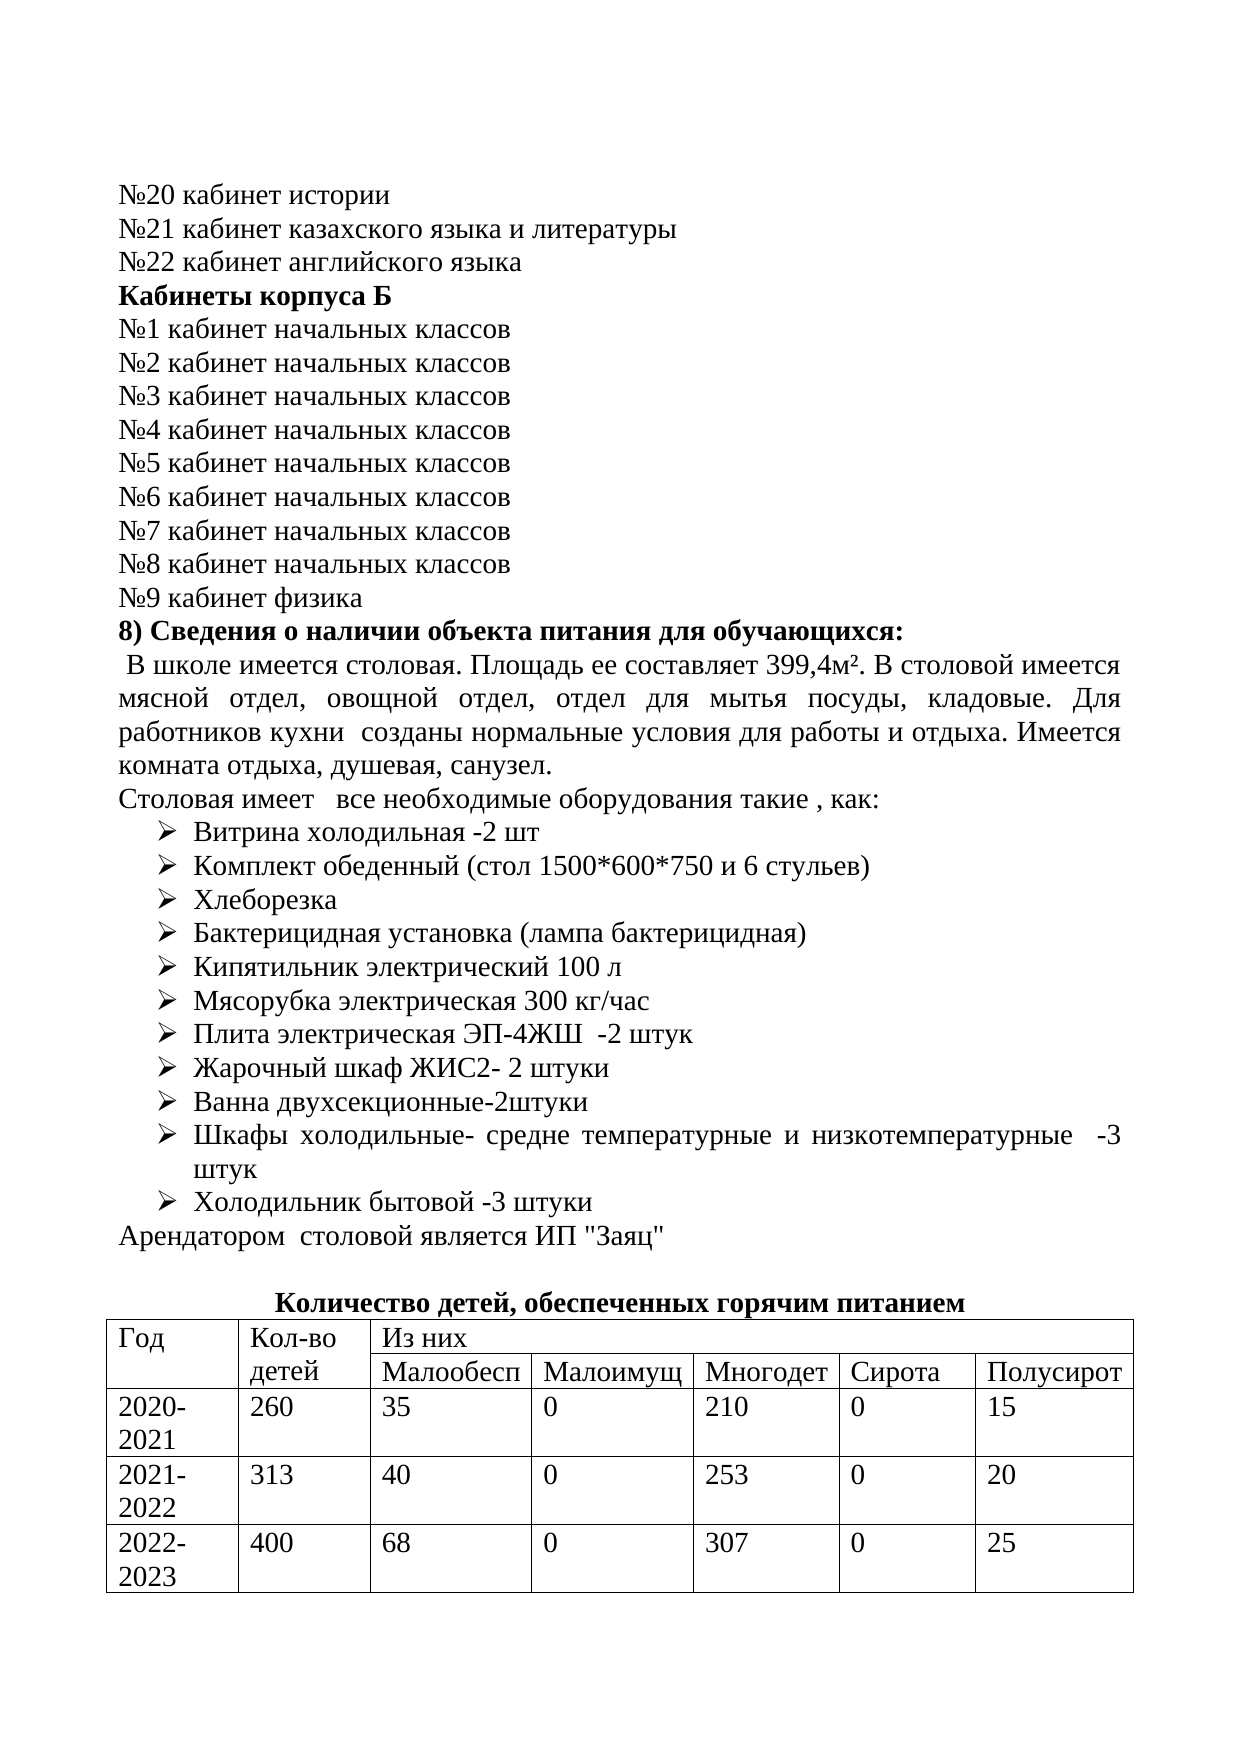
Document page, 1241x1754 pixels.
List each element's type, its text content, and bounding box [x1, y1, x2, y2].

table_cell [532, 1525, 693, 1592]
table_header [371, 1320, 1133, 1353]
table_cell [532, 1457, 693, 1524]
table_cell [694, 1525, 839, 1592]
list Холодильник бытовой -3 штуки [156, 1184, 1122, 1218]
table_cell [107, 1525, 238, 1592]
text В школе имеется столовая. Площадь ее составляет 399,4м². В столовой имеется мясной отдел, овощной отдел, отдел для мытья посуды, кладовые. Для работников кухни созданы нормальные условия для работы и отдыха. Имеется комната отдыха, душевая, санузел. [118, 647, 1122, 781]
text №22 кабинет английского языка [118, 244, 1122, 278]
text Арендатором столовой является ИП "Заяц" [118, 1218, 1122, 1252]
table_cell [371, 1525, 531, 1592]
text Столовая имеет все необходимые оборудования такие , как: [118, 781, 1122, 814]
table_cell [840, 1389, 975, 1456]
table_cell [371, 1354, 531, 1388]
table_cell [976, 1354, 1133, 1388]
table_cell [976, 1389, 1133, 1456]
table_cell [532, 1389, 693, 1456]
list Хлеборезка [156, 882, 1122, 915]
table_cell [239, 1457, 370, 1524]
text №21 кабинет казахского языка и литературы [118, 211, 1122, 244]
list Мясорубка электрическая 300 кг/час [156, 983, 1122, 1016]
list Ванна двухсекционные-2штуки [156, 1084, 1122, 1117]
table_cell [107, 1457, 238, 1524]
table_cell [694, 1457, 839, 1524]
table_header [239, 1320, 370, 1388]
text №3 кабинет начальных классов [118, 378, 1122, 412]
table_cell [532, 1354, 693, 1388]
text №4 кабинет начальных классов [118, 412, 1122, 446]
text №5 кабинет начальных классов [118, 446, 1122, 479]
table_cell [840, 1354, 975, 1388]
text №2 кабинет начальных классов [118, 345, 1122, 378]
text Количество детей, обеспеченных горячим питанием [118, 1285, 1122, 1319]
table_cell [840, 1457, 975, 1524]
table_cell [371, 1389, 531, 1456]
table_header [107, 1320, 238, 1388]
text Кабинеты корпуса Б [118, 278, 1122, 311]
list Комплект обеденный (стол 1500*600*750 и 6 стульев) [156, 848, 1122, 882]
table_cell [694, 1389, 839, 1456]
list Бактерицидная установка (лампа бактерицидная) [156, 915, 1122, 949]
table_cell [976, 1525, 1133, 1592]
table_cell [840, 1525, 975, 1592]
list Кипятильник электрический 100 л [156, 949, 1122, 983]
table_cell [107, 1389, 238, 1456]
text №8 кабинет начальных классов [118, 546, 1122, 580]
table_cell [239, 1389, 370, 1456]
text №20 кабинет истории [118, 177, 1122, 211]
list Шкафы холодильные- средне температурные и низкотемпературные -3 штук [156, 1117, 1122, 1184]
text №7 кабинет начальных классов [118, 513, 1122, 546]
text 8) Сведения о наличии объекта питания для обучающихся: [118, 613, 1122, 647]
text №1 кабинет начальных классов [118, 311, 1122, 345]
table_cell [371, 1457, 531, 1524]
list Плита электрическая ЭП-4ЖШ -2 штук [156, 1016, 1122, 1050]
text №6 кабинет начальных классов [118, 479, 1122, 513]
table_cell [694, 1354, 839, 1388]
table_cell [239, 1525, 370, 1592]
list Жарочный шкаф ЖИС2- 2 штуки [156, 1050, 1122, 1084]
text №9 кабинет физика [118, 580, 1122, 613]
list Витрина холодильная -2 шт [156, 814, 1122, 848]
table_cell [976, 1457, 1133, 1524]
